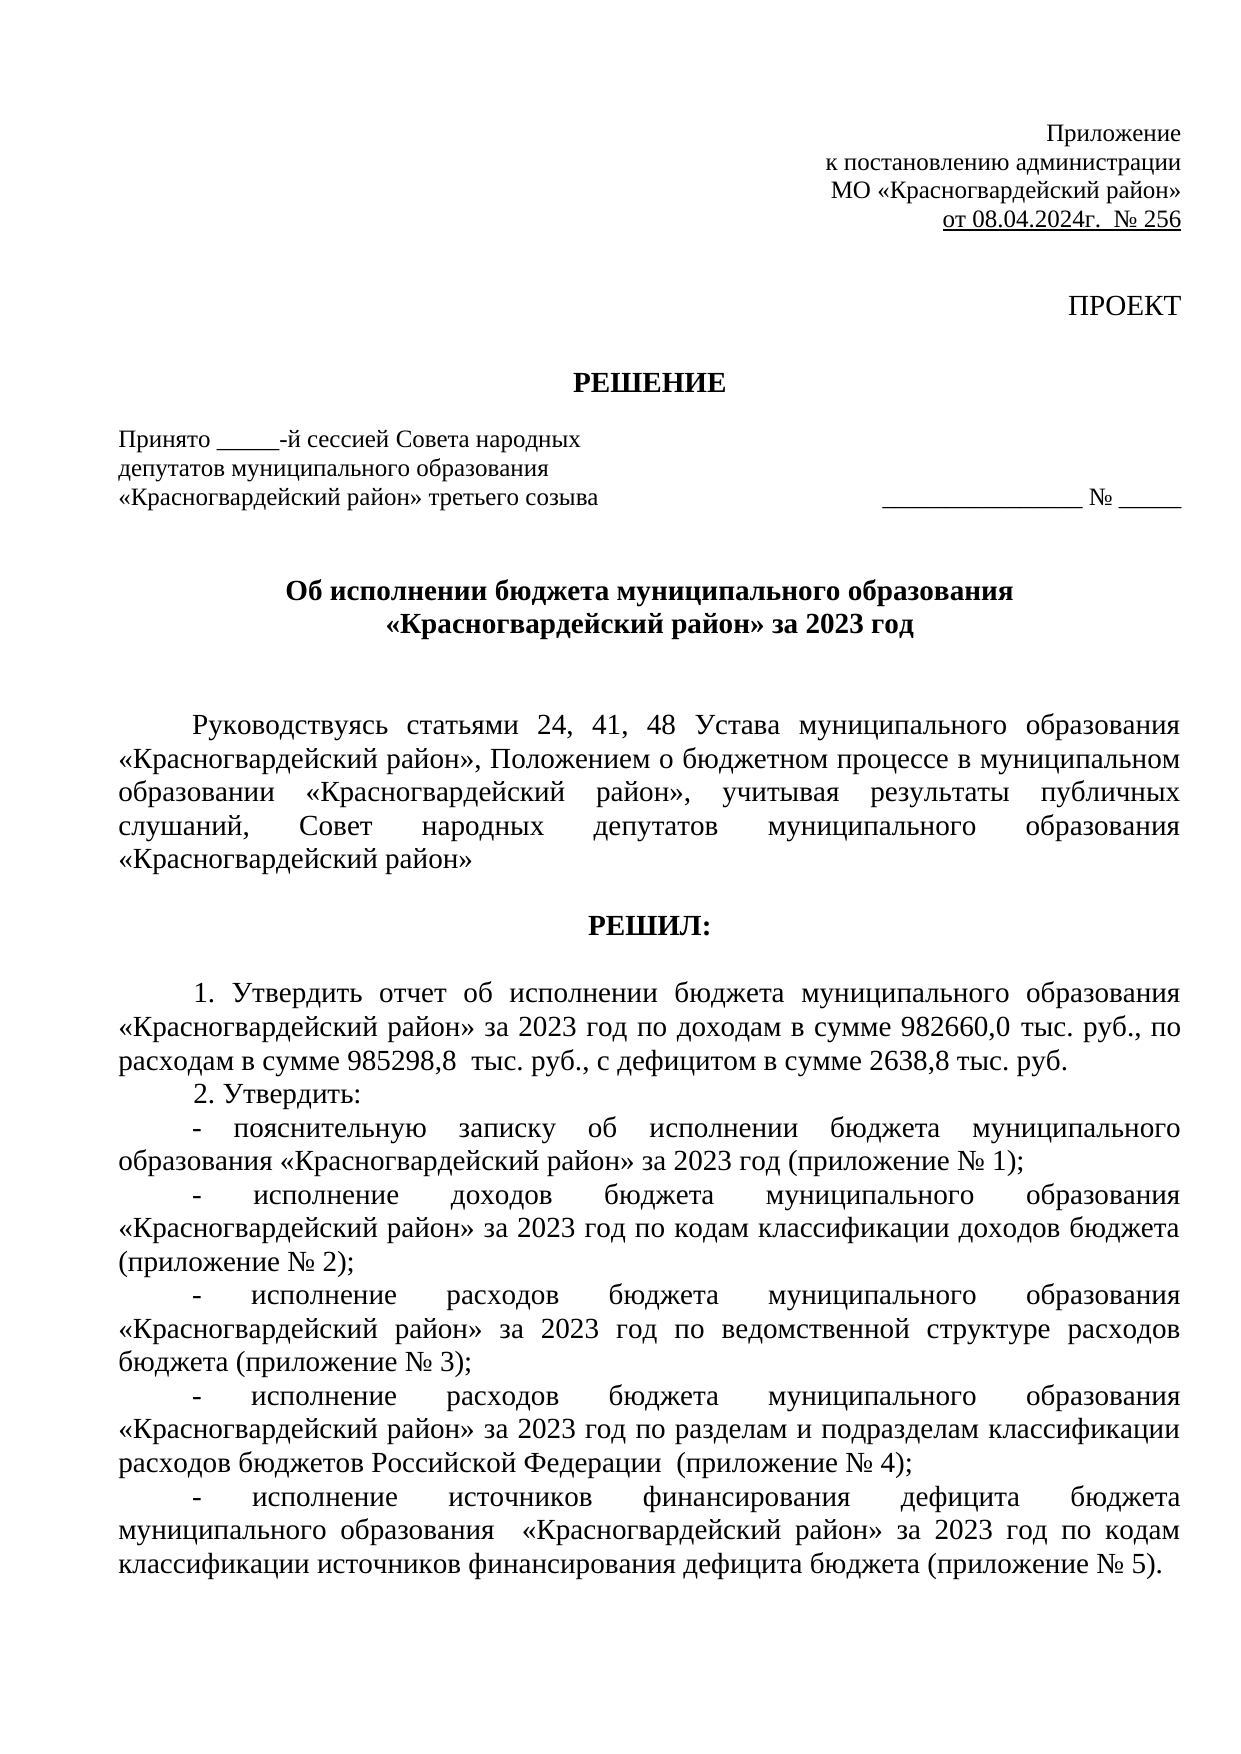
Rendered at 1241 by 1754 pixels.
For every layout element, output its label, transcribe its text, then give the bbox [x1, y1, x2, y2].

text - пояснительную записку об исполнении бюджета муниципального образования «Красногвардейский район» за 2023 год (приложение № 1); [118, 1110, 1181, 1177]
text - исполнение доходов бюджета муниципального образования «Красногвардейский район» за 2023 год по кодам классификации доходов бюджета (приложение № 2); [118, 1177, 1181, 1277]
text - исполнение расходов бюджета муниципального образования «Красногвардейский район» за 2023 год по ведомственной структуре расходов бюджета (приложение № 3); [118, 1277, 1181, 1378]
text 1. Утвердить отчет об исполнении бюджета муниципального образования «Красногвардейский район» за 2023 год по доходам в сумме 982660,0 тыс. руб., по расходам в сумме 985298,8 тыс. руб., с дефицитом в сумме 2638,8 тыс. руб. [118, 976, 1181, 1076]
text РЕШИЛ: [118, 908, 1181, 942]
text к постановлению администрации [709, 147, 1181, 176]
text «Красногвардейский район» за 2023 год [118, 607, 1181, 640]
table_header Принято _____-й сессией Совета народных депутатов муниципального образования «Красногвардейский район» третьего созыва [107, 425, 662, 511]
text Руководствуясь статьями 24, 41, 48 Устава муниципального образования «Красногвардейский район», Положением о бюджетном процессе в муниципальном образовании «Красногвардейский район», учитывая результаты публичных слушаний, Совет народных депутатов муниципального образования «Красногвардейский район» [118, 707, 1181, 875]
text МО «Красногвардейский район» [709, 176, 1181, 204]
text РЕШЕНИЕ [118, 377, 1181, 396]
text - исполнение расходов бюджета муниципального образования «Красногвардейский район» за 2023 год по разделам и подразделам классификации расходов бюджетов Российской Федерации (приложение № 4); [118, 1378, 1181, 1479]
text - исполнение источников финансирования дефицита бюджета муниципального образования «Красногвардейский район» за 2023 год по кодам классификации источников финансирования дефицита бюджета (приложение № 5). [118, 1479, 1181, 1579]
text 2. Утвердить: [118, 1076, 1181, 1110]
text от 08.04.2024г. № 256 [709, 204, 1181, 233]
table_header ________________ № _____ [662, 425, 1192, 511]
text ПРОЕКТ [118, 288, 1181, 322]
text Об исполнении бюджета муниципального образования [118, 573, 1181, 607]
text Приложение [709, 118, 1181, 147]
